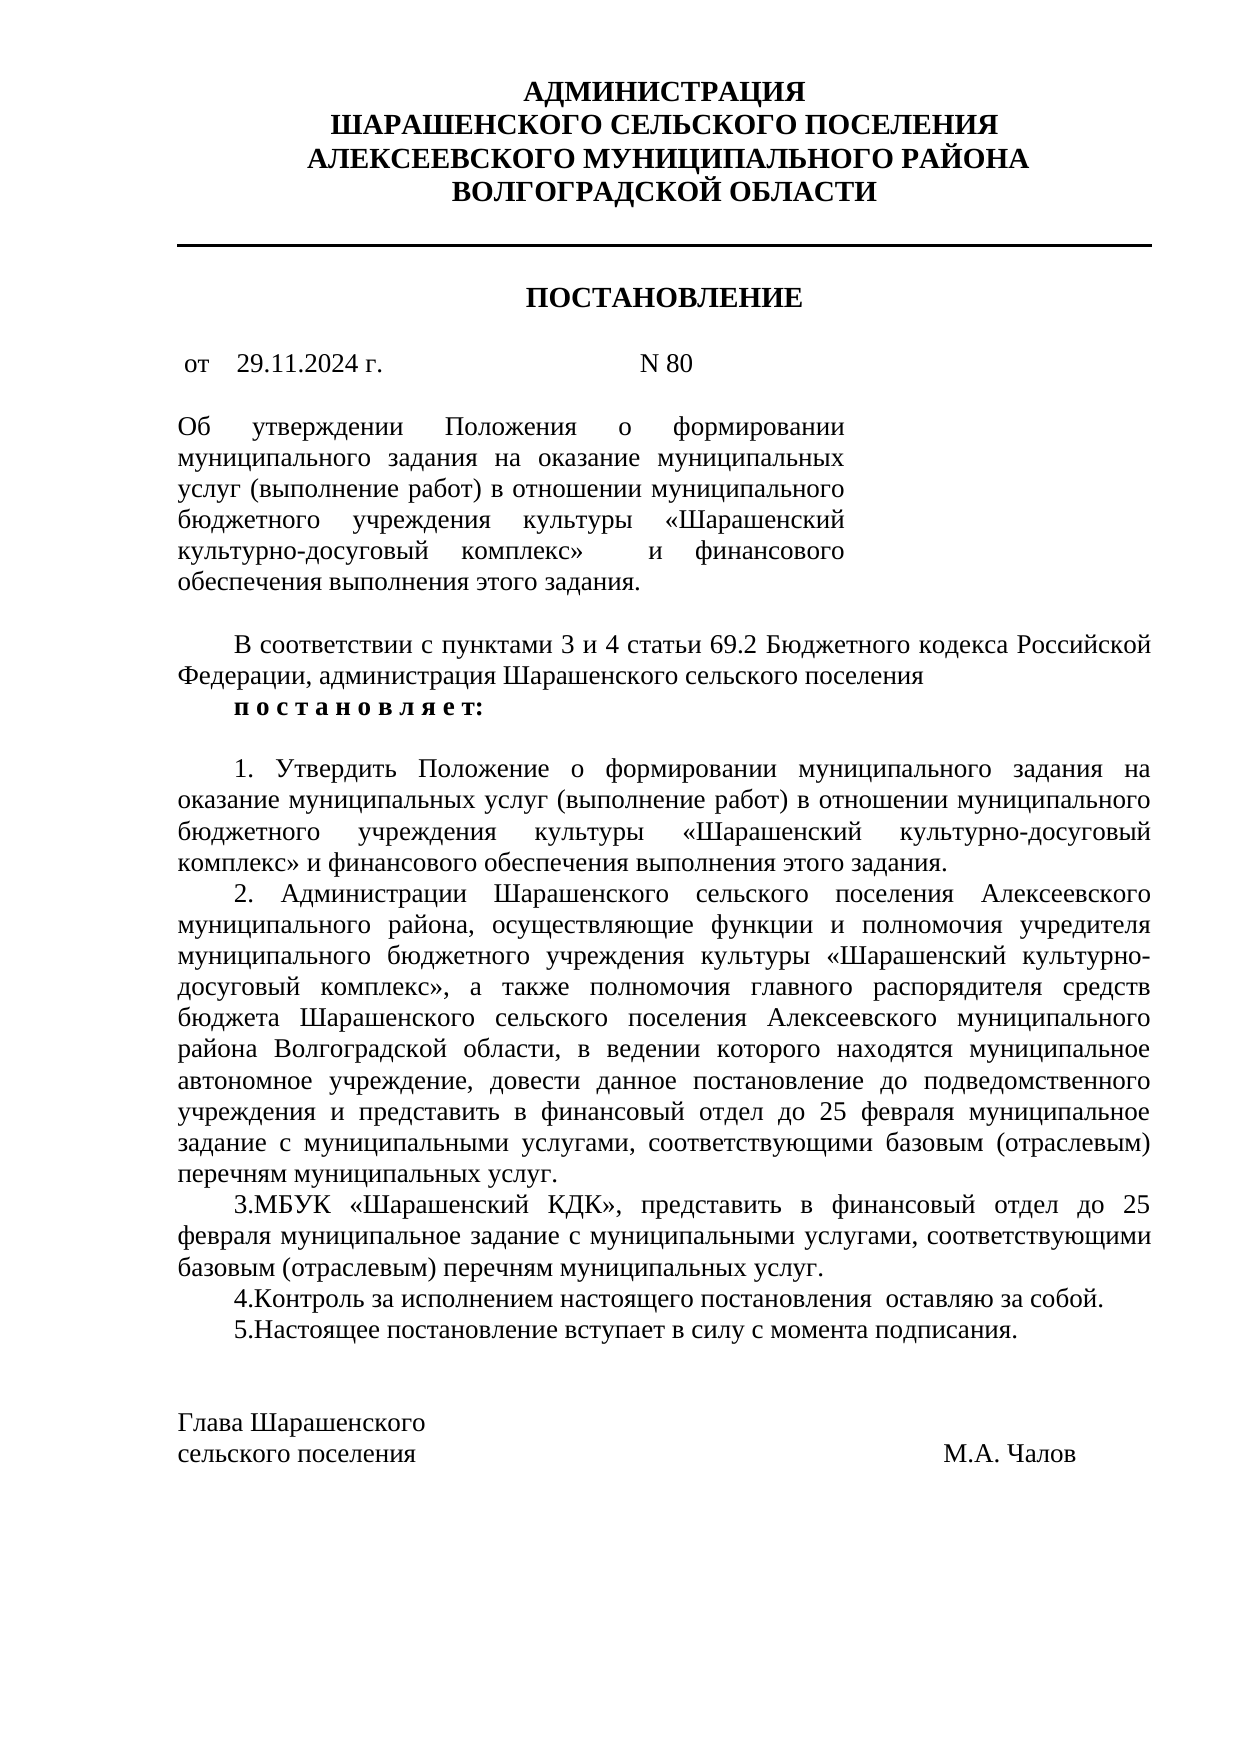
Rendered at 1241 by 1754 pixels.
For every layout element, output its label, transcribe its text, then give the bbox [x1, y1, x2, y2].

text 2. Администрации Шарашенского сельского поселения Алексеевского муниципального района, осуществляющие функции и полномочия учредителя муниципального бюджетного учреждения культуры «Шарашенский культурно-досуговый комплекс», а также полномочия главного распорядителя средств бюджета Шарашенского сельского поселения Алексеевского муниципального района Волгоградской области, в ведении которого находятся муниципальное автономное учреждение, довести данное постановление до подведомственного учреждения и представить в финансовый отдел до 25 февраля муниципальное задание с муниципальными услугами, соответствующими базовым (отраслевым) перечням муниципальных услуг. [177, 877, 1152, 1188]
text п о с т а н о в л я е т: [177, 690, 1152, 721]
title ВОЛГОГРАДСКОЙ ОБЛАСТИ [177, 174, 1152, 208]
text 3.МБУК «Шарашенский КДК», представить в финансовый отдел до 25 февраля муниципальное задание с муниципальными услугами, соответствующими базовым (отраслевым) перечням муниципальных услуг. [177, 1188, 1152, 1282]
table_header Об утверждении Положения о формировании муниципального задания на оказание муниципальных услуг (выполнение работ) в отношении муниципального бюджетного учреждения культуры «Шарашенский культурно-досуговый комплекс» и финансового обеспечения выполнения этого задания. [166, 410, 856, 597]
text 1. Утвердить Положение о формировании муниципального задания на оказание муниципальных услуг (выполнение работ) в отношении муниципального бюджетного учреждения культуры «Шарашенский культурно-досуговый комплекс» и финансового обеспечения выполнения этого задания. [177, 752, 1152, 877]
text сельского поселения М.А. Чалов [177, 1437, 1152, 1469]
title ПОСТАНОВЛЕНИЕ [177, 280, 1152, 314]
title ШАРАШЕНСКОГО СЕЛЬСКОГО ПОСЕЛЕНИЯ АЛЕКСЕЕВСКОГО МУНИЦИПАЛЬНОГО РАЙОНА [177, 107, 1152, 174]
text Глава Шарашенского [177, 1406, 1152, 1437]
title от 29.11.2024 г. N 80 [177, 347, 1152, 378]
title АДМИНИСТРАЦИЯ [177, 74, 1152, 107]
text В соответствии с пунктами 3 и 4 статьи 69.2 Бюджетного кодекса Российской Федерации, администрация Шарашенского сельского поселения [177, 628, 1152, 690]
text 4.Контроль за исполнением настоящего постановления оставляю за собой. [177, 1282, 1152, 1313]
text 5.Настоящее постановление вступает в силу с момента подписания. [177, 1313, 1152, 1344]
